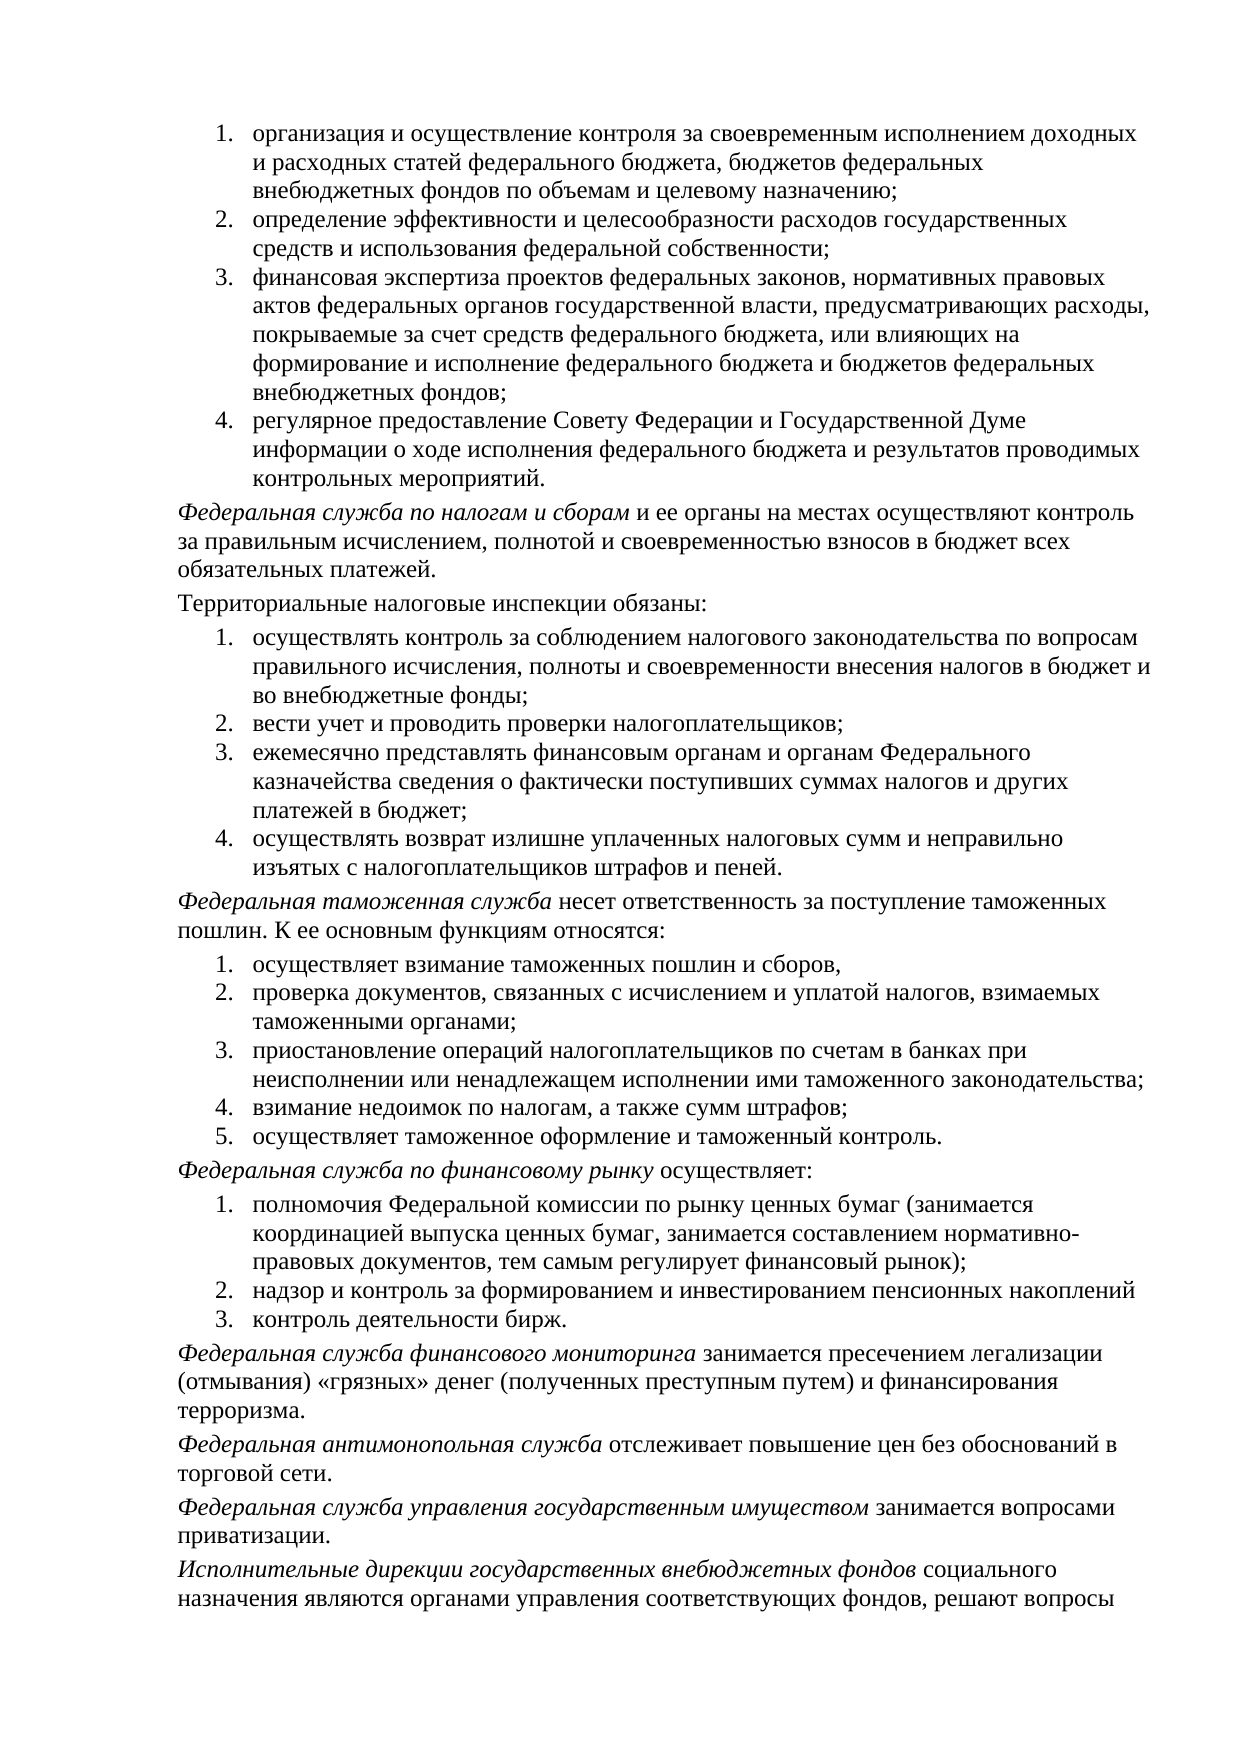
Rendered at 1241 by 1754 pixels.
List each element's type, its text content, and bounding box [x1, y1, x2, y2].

list осуществлять контроль за соблюдением налогового законодательства по вопросам правильного исчисления, полноты и своевременности внесения налогов в бюджет и во внебюджетные фонды; [215, 622, 1152, 708]
list взимание недоимок по налогам, а также сумм штрафов; [215, 1092, 1152, 1121]
list вести учет и проводить проверки налогоплательщиков; [215, 708, 1152, 737]
text Федеральная служба управления государственным имуществом занимается вопросами приватизации. [177, 1492, 1152, 1549]
list приостановление операций налогоплательщиков по счетам в банках при неисполнении или ненадлежащем исполнении ими таможенного законодательства; [215, 1035, 1152, 1092]
list определение эффективности и целесообразности расходов государственных средств и использования федеральной собственности; [215, 204, 1152, 262]
text Федеральная служба по финансовому рынку осуществляет: [177, 1155, 1152, 1184]
text Федеральная служба финансового мониторинга занимается пресечением легализации (отмывания) «грязных» денег (полученных преступным путем) и финансирования терроризма. [177, 1338, 1152, 1424]
list проверка документов, связанных с исчислением и уплатой налогов, взимаемых таможенными органами; [215, 977, 1152, 1035]
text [177, 1554, 1152, 1612]
list осуществляет таможенное оформление и таможенный контроль. [215, 1121, 1152, 1150]
list ежемесячно представлять финансовым органам и органам Федерального казначейства сведения о фактически поступивших суммах налогов и других платежей в бюджет; [215, 737, 1152, 823]
list контроль деятельности бирж. [215, 1304, 1152, 1333]
list осуществлять возврат излишне уплаченных налоговых сумм и неправильно изъятых с налогоплательщиков штрафов и пеней. [215, 823, 1152, 881]
text Федеральная антимонопольная служба отслеживает повышение цен без обоснований в торговой сети. [177, 1429, 1152, 1487]
list финансовая экспертиза проектов федеральных законов, нормативных правовых актов федеральных органов государственной власти, предусматривающих расходы, покрываемые за счет средств федерального бюджета, или влияющих на формирование и исполнение федерального бюджета и бюджетов федеральных внебюджетных фондов; [215, 262, 1152, 406]
list организация и осуществление контроля за своевременным исполнением доходных и расходных статей федерального бюджета, бюджетов федеральных внебюджетных фондов по объемам и целевому назначению; [215, 118, 1152, 204]
list полномочия Федеральной комиссии по рынку ценных бумаг (занимается координацией выпуска ценных бумаг, занимается составлением нормативно-правовых документов, тем самым регулирует финансовый рынок); [215, 1189, 1152, 1275]
text Территориальные налоговые инспекции обязаны: [177, 588, 1152, 617]
list осуществляет взимание таможенных пошлин и сборов, [215, 949, 1152, 977]
text Федеральная служба по налогам и сборам и ее органы на местах осуществляют контроль за правильным исчислением, полнотой и своевременностью взносов в бюджет всех обязательных платежей. [177, 497, 1152, 583]
text Федеральная таможенная служба несет ответственность за поступление таможенных пошлин. К ее основным функциям относятся: [177, 886, 1152, 943]
list надзор и контроль за формированием и инвестированием пенсионных накоплений [215, 1275, 1152, 1304]
list регулярное предоставление Совету Федерации и Государственной Думе информации о ходе исполнения федерального бюджета и результатов проводимых контрольных мероприятий. [215, 406, 1152, 492]
